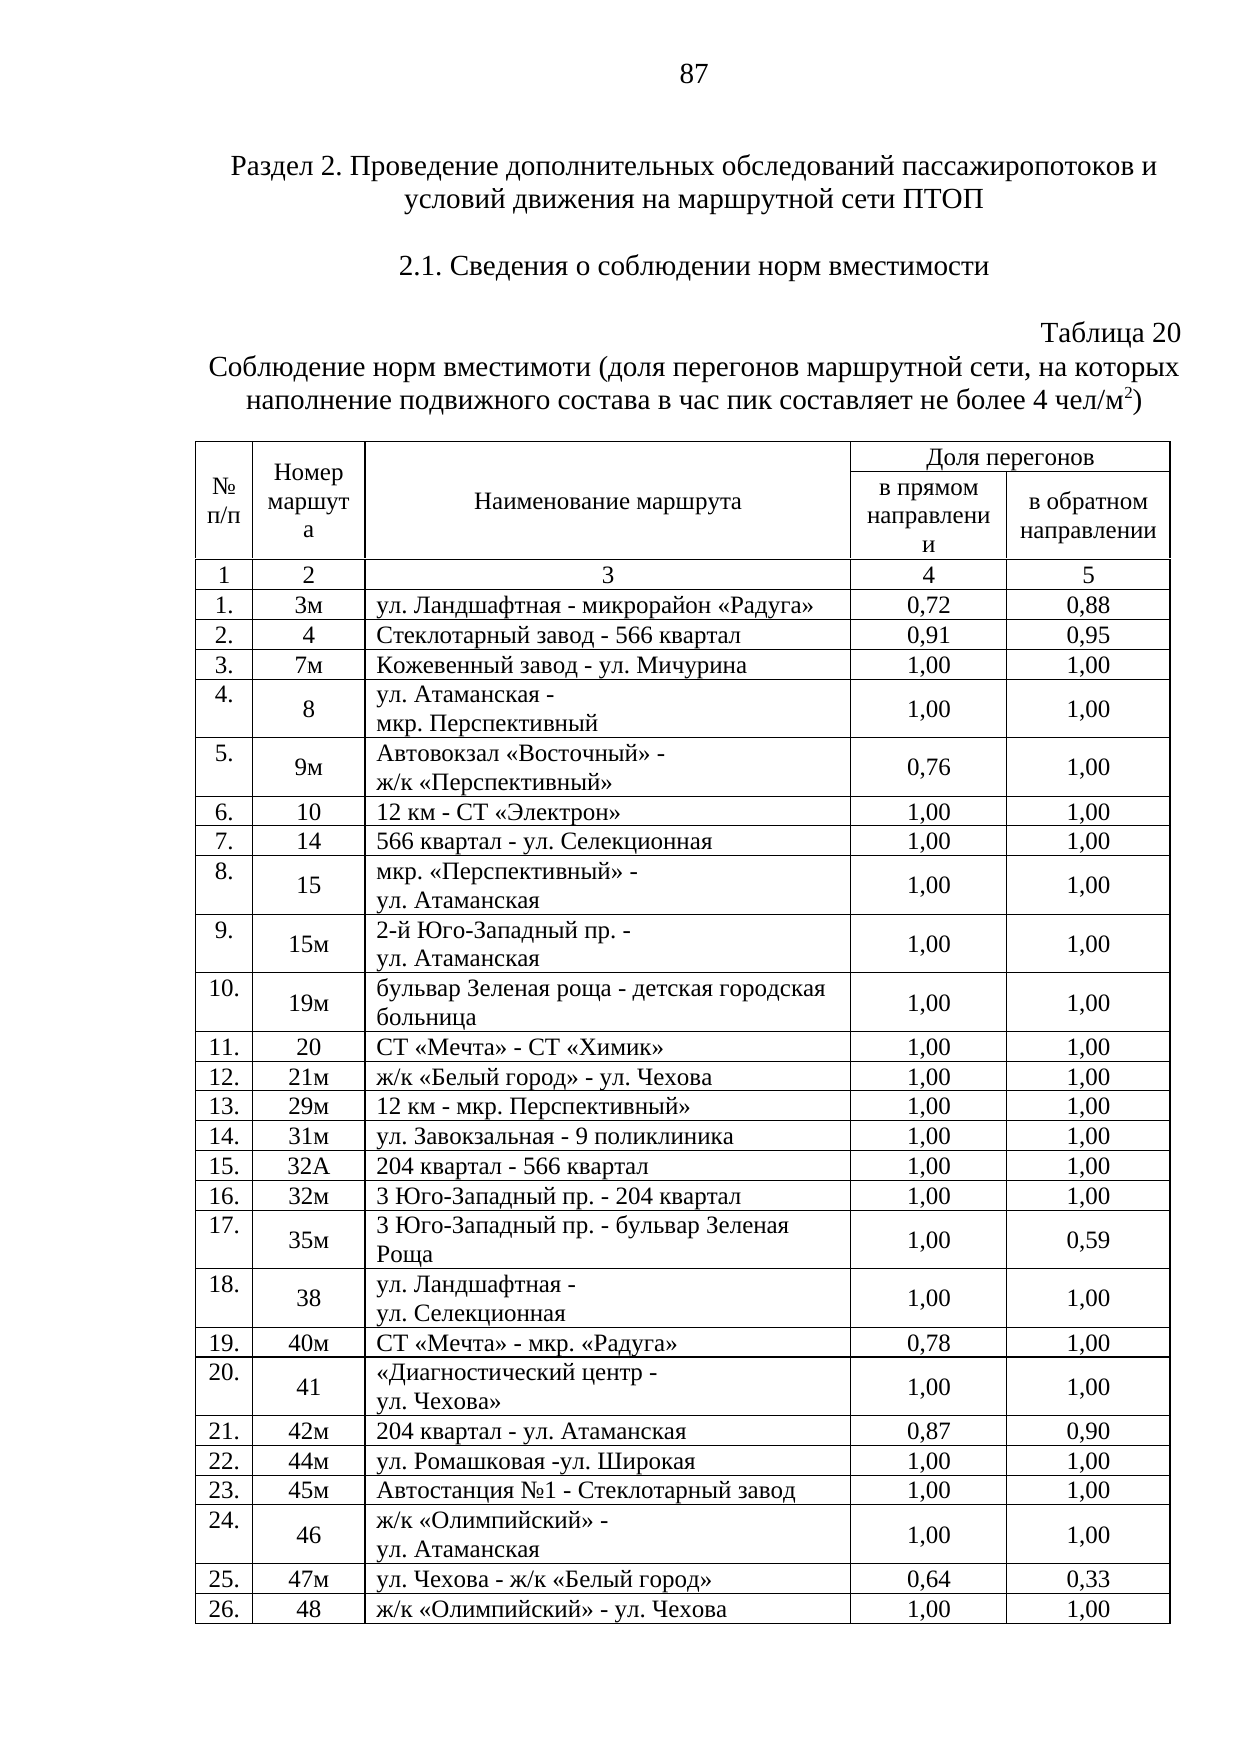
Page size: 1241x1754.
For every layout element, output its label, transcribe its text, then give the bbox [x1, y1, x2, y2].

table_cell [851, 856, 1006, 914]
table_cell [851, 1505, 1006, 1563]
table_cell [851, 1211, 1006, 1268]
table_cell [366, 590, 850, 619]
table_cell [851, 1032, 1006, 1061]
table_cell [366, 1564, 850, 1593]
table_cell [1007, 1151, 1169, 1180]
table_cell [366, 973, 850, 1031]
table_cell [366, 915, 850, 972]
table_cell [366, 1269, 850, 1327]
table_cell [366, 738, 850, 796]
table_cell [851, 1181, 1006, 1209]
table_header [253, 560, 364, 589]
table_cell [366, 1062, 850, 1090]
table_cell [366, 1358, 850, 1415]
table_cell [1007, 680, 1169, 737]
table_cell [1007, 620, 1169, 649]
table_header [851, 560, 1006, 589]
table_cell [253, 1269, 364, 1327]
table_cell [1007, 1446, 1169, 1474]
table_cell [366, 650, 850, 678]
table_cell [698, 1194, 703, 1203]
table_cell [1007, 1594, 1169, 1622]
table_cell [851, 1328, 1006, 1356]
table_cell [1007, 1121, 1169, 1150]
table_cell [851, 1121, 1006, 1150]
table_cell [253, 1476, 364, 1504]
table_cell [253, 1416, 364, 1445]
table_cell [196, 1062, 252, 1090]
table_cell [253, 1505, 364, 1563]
text Соблюдение норм вместимоти (доля перегонов маршрутной сети, на которых наполнение подвижного состава в час пик составляет не более 4 чел/м2) [207, 349, 1181, 416]
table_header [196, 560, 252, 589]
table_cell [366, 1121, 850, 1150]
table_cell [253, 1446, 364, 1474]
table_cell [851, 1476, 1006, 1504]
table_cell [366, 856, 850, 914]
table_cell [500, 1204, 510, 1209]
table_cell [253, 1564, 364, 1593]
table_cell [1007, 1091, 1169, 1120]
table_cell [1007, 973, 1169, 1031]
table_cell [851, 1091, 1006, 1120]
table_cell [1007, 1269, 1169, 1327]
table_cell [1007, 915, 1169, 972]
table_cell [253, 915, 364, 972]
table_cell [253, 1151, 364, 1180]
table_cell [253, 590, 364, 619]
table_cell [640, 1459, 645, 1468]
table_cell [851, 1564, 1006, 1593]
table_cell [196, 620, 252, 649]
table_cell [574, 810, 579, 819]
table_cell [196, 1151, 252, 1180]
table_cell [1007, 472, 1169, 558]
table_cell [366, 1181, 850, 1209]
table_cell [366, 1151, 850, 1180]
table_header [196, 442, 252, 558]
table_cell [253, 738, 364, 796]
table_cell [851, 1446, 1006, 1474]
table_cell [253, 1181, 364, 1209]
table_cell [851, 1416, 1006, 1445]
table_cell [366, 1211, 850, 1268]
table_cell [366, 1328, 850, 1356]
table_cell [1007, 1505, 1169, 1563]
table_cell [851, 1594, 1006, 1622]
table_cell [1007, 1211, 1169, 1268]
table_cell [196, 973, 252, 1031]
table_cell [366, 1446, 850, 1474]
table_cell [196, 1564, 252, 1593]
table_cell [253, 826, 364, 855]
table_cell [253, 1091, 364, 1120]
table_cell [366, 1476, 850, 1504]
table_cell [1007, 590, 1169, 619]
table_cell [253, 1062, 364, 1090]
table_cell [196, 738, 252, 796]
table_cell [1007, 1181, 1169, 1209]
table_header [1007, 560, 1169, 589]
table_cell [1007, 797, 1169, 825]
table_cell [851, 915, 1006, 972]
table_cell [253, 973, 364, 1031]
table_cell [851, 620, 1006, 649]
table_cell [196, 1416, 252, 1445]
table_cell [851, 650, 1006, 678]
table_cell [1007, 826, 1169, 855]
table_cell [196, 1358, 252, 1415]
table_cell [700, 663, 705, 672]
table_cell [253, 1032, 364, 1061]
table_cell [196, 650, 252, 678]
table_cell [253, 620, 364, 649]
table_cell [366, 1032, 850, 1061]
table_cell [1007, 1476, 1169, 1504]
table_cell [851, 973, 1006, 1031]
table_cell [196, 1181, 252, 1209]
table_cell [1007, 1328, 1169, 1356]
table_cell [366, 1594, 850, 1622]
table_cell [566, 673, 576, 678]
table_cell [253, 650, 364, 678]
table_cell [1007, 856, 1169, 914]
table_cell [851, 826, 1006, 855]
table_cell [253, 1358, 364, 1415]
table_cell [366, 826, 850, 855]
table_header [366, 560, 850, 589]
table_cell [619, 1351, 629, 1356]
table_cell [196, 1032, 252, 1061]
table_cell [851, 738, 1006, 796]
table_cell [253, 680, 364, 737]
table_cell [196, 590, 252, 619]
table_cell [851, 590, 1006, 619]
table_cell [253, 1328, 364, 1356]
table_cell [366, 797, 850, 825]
text 2.1. Сведения о соблюдении норм вместимости [207, 248, 1181, 282]
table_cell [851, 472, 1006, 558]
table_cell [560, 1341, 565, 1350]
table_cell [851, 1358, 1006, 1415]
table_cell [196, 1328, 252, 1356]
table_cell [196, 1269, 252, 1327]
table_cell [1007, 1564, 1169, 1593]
text Раздел 2. Проведение дополнительных обследований пассажиропотоков и условий движения на маршрутной сети ПТОП [207, 148, 1181, 215]
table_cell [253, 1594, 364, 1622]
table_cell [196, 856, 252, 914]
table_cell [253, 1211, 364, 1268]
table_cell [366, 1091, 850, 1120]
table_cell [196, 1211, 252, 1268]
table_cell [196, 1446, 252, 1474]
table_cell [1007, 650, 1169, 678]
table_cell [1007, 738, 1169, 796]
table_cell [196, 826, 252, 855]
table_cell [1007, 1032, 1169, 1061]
text Таблица 20 [207, 315, 1181, 349]
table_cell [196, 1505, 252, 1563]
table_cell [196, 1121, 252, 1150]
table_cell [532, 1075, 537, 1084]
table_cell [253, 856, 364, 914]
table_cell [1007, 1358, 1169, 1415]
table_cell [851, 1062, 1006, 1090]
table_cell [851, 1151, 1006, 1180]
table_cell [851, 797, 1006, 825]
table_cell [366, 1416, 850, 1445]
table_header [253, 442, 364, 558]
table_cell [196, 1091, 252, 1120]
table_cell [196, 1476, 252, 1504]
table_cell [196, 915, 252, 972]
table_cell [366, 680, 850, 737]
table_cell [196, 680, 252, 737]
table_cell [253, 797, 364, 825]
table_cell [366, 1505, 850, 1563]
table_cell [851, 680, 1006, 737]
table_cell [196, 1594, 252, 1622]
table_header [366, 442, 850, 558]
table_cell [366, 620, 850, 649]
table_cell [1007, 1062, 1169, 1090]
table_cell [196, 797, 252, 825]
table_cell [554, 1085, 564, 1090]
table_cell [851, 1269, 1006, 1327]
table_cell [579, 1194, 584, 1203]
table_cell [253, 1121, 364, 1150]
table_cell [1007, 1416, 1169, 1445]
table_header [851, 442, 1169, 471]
